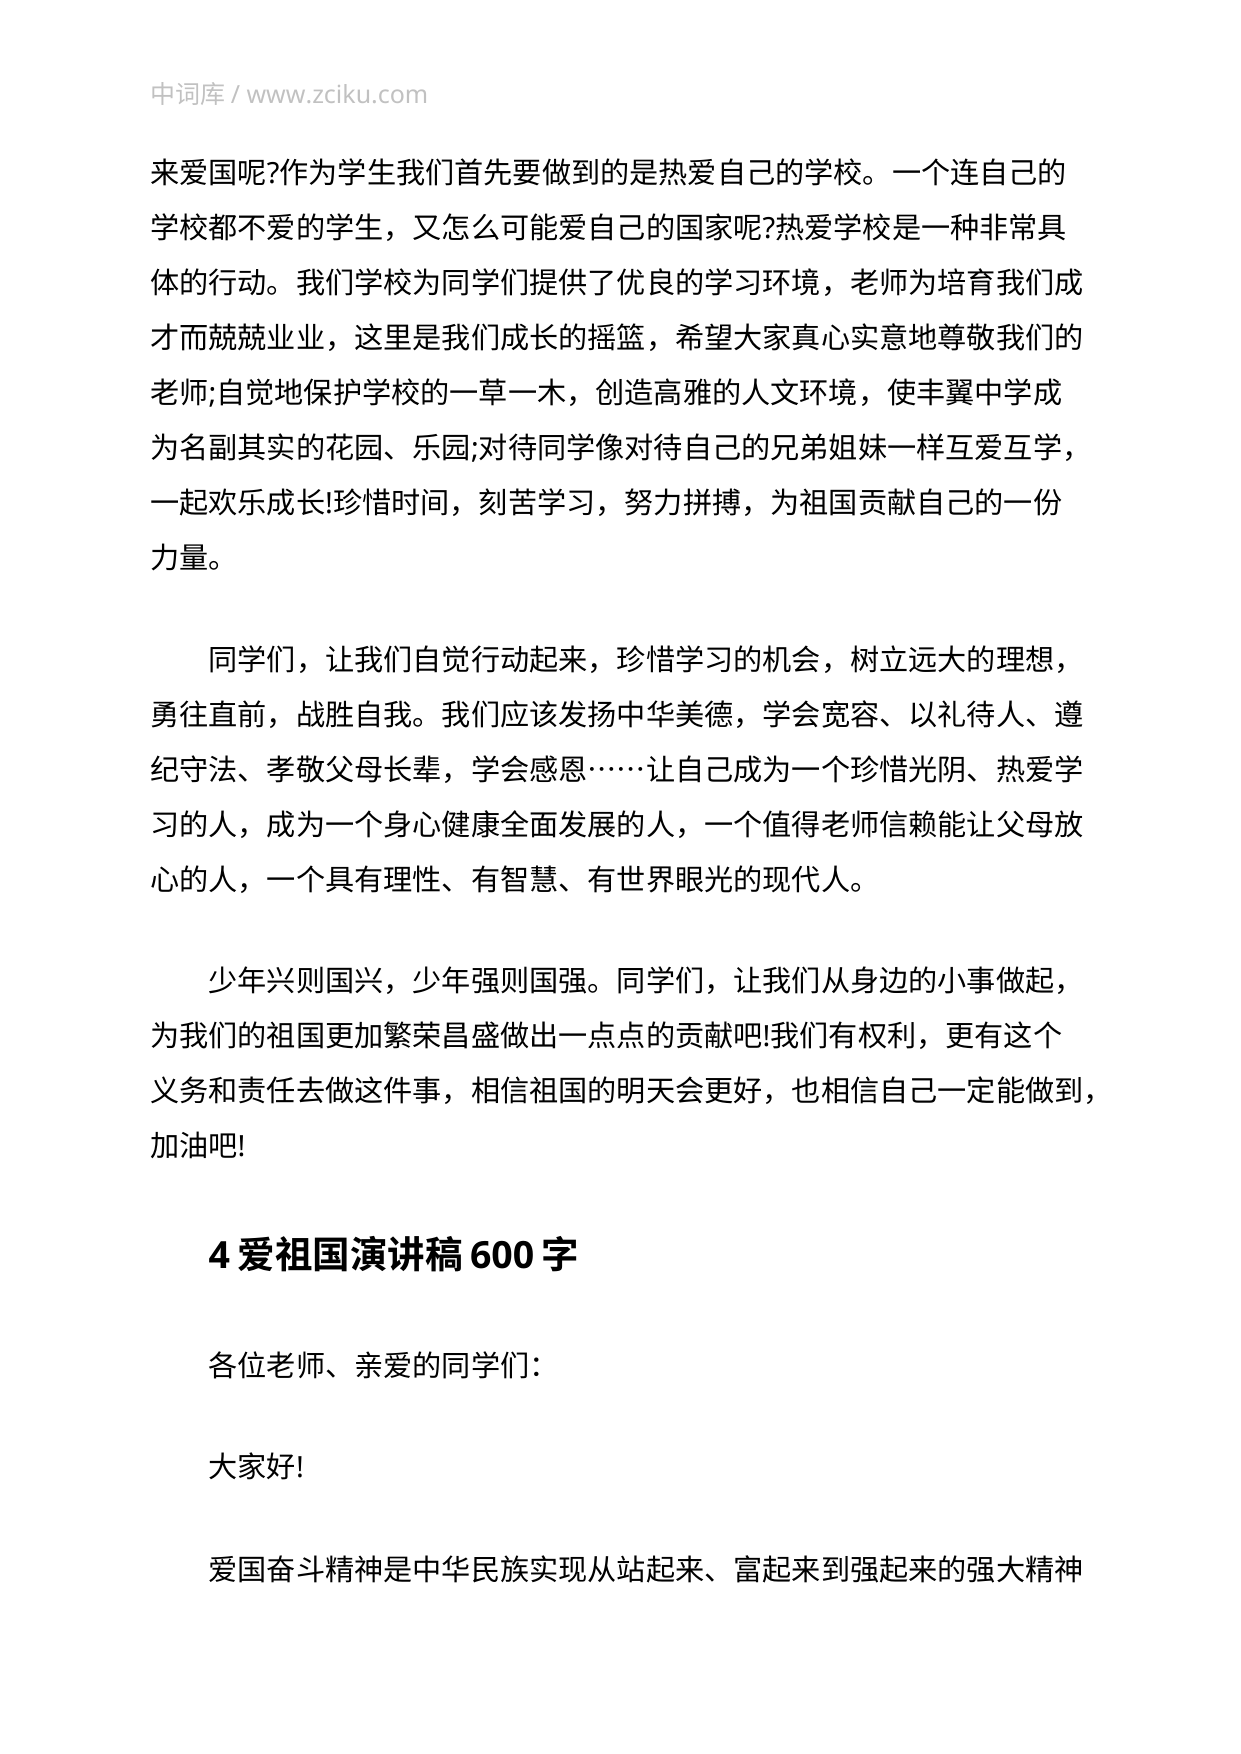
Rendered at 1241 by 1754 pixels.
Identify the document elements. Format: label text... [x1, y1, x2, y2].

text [150, 1546, 1090, 1588]
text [150, 150, 1090, 577]
text 大家好! [150, 1444, 1090, 1486]
text 同学们，让我们自觉行动起来，珍惜学习的机会，树立远大的理想，勇往直前，战胜自我。我们应该发扬中华美德，学会宽容、以礼待人、遵纪守法、孝敬父母长辈，学会感恩……让自己成为一个珍惜光阴、热爱学习的人，成为一个身心健康全面发展的人，一个值得老师信赖能让父母放心的人，一个具有理性、有智慧、有世界眼光的现代人。 [150, 637, 1090, 898]
text 少年兴则国兴，少年强则国强。同学们，让我们从身边的小事做起，为我们的祖国更加繁荣昌盛做出一点点的贡献吧!我们有权利，更有这个义务和责任去做这件事，相信祖国的明天会更好，也相信自己一定能做到，加油吧! [150, 958, 1090, 1165]
text 4爱祖国演讲稿600字 [150, 1225, 1090, 1279]
text 各位老师、亲爱的同学们： [150, 1342, 1090, 1384]
